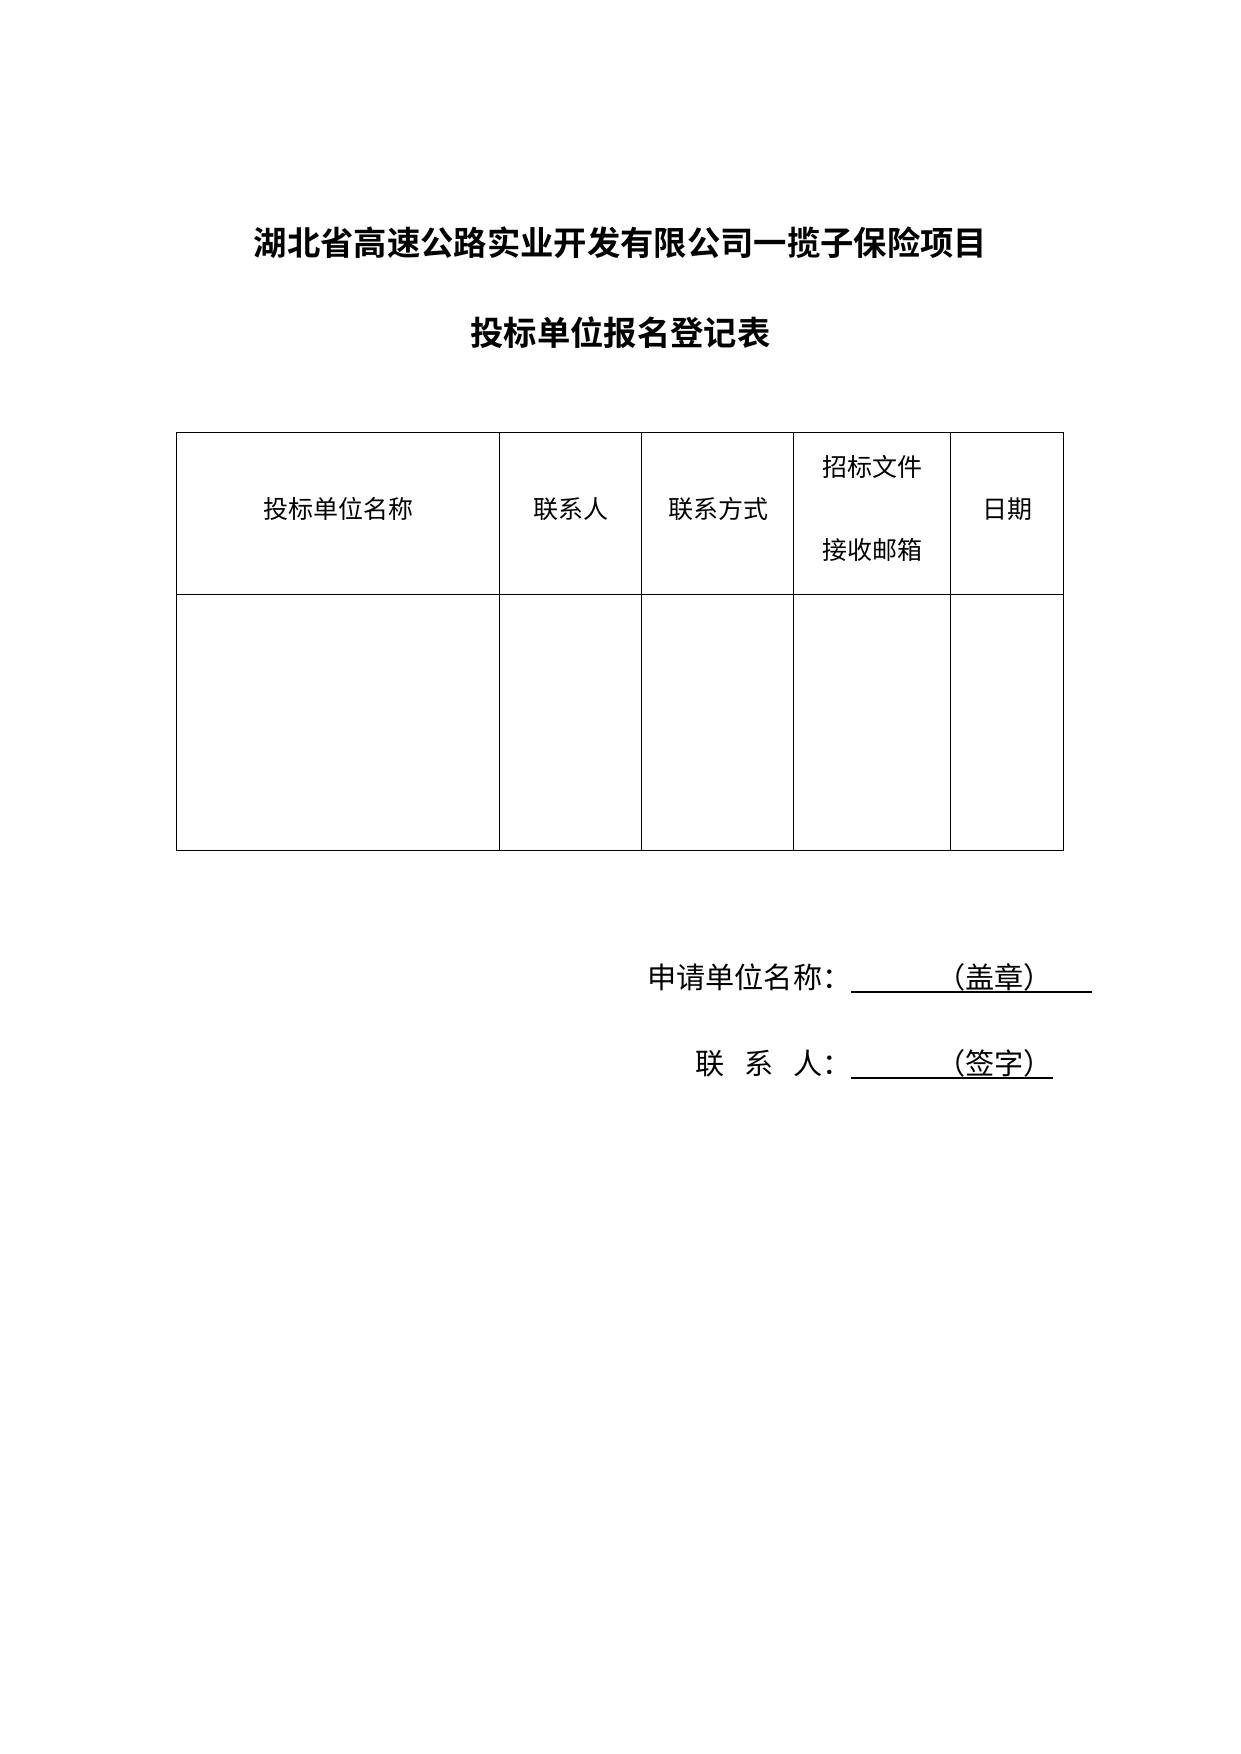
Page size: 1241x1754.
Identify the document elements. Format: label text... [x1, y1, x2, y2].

table_header 投标单位名称 [177, 433, 499, 594]
table_cell [500, 595, 641, 850]
table_header 联系人 [500, 433, 641, 594]
table_cell [642, 595, 793, 850]
table_cell [177, 595, 499, 850]
text 投标单位报名登记表 [187, 298, 1053, 363]
text 联 系 人： （签字） [237, 1029, 1053, 1094]
table_header 联系方式 [642, 433, 793, 594]
text 湖北省高速公路实业开发有限公司一揽子保险项目 [187, 209, 1053, 274]
table_header 日期 [951, 433, 1063, 594]
table_cell [951, 595, 1063, 850]
table_cell [794, 595, 950, 850]
text 申请单位名称： （盖章） [187, 943, 1053, 1008]
table_header 招标文件 接收邮箱 [794, 433, 950, 594]
